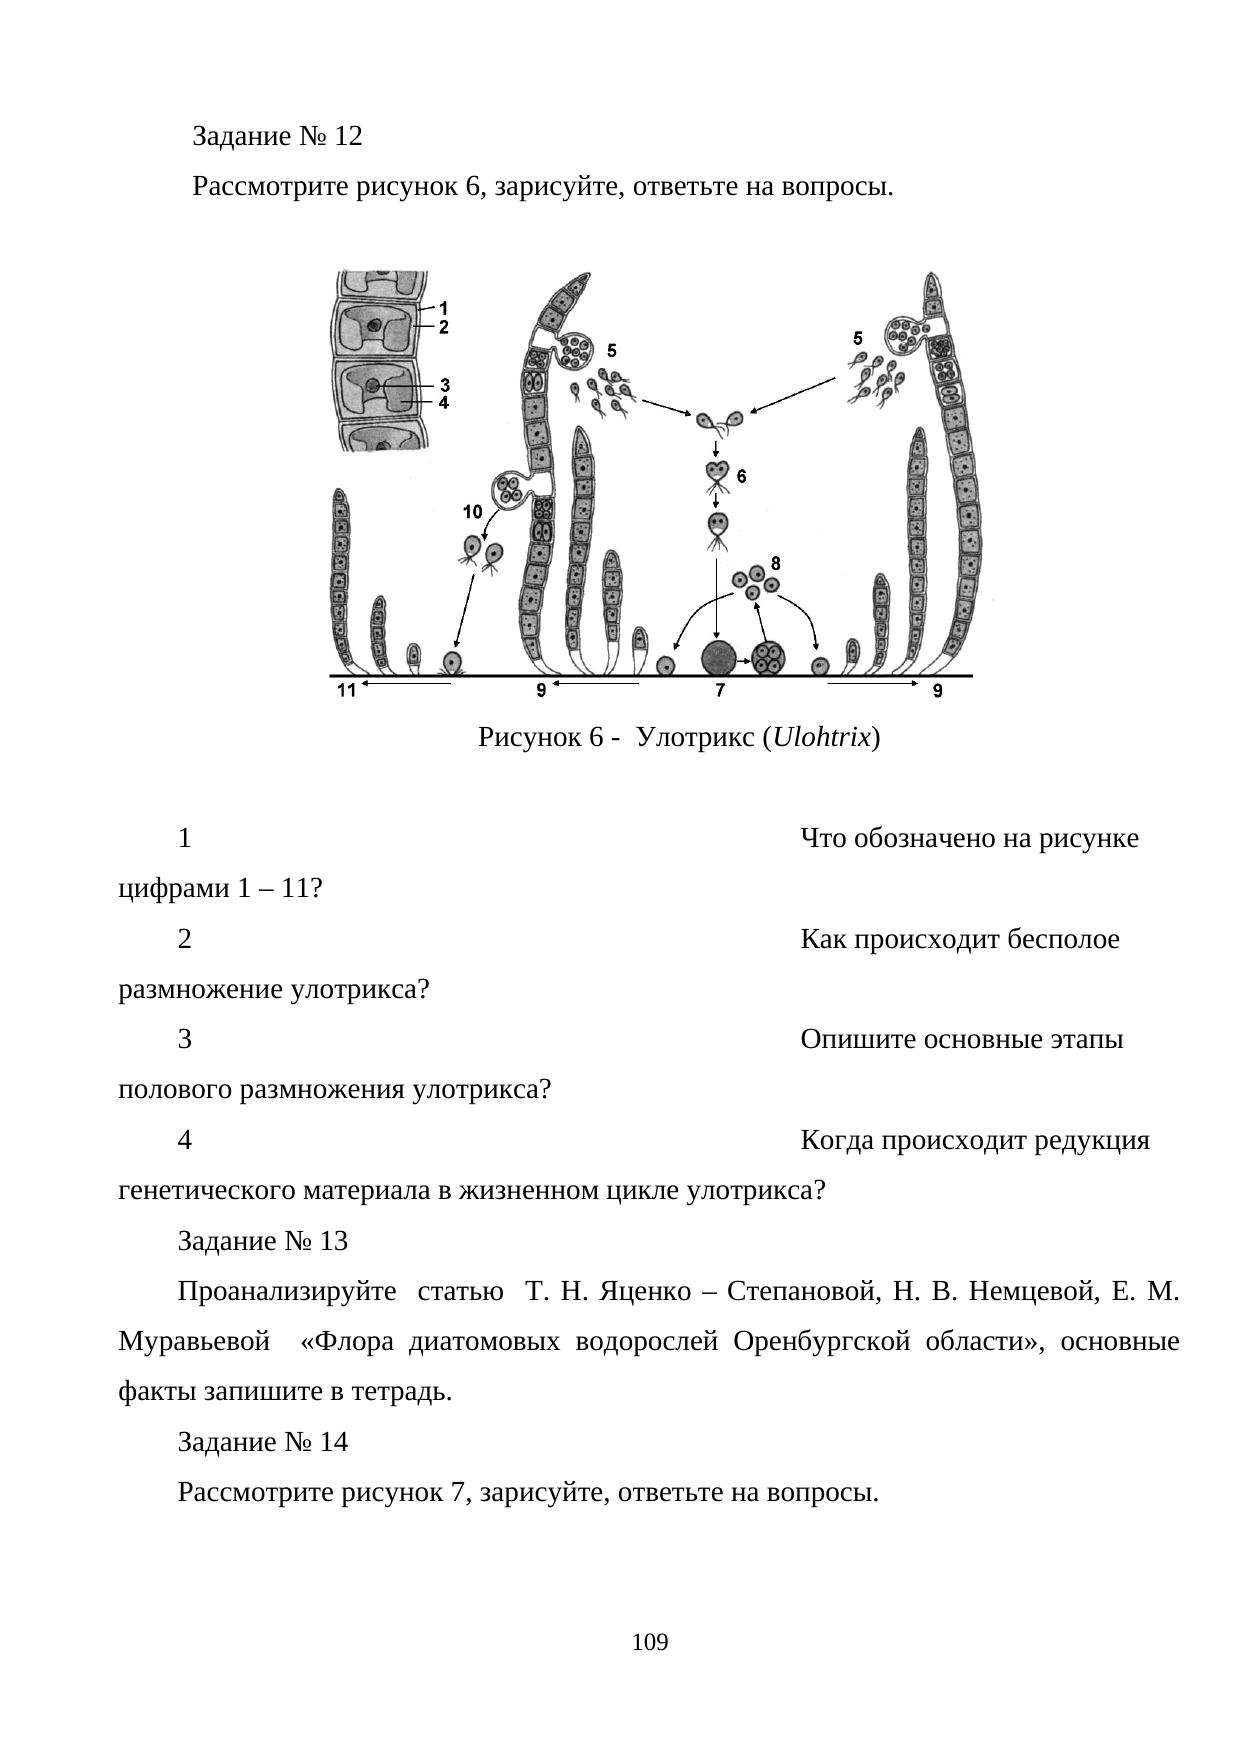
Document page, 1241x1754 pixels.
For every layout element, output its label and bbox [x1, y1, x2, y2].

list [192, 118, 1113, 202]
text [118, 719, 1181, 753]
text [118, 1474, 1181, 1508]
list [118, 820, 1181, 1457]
picture [307, 252, 998, 720]
